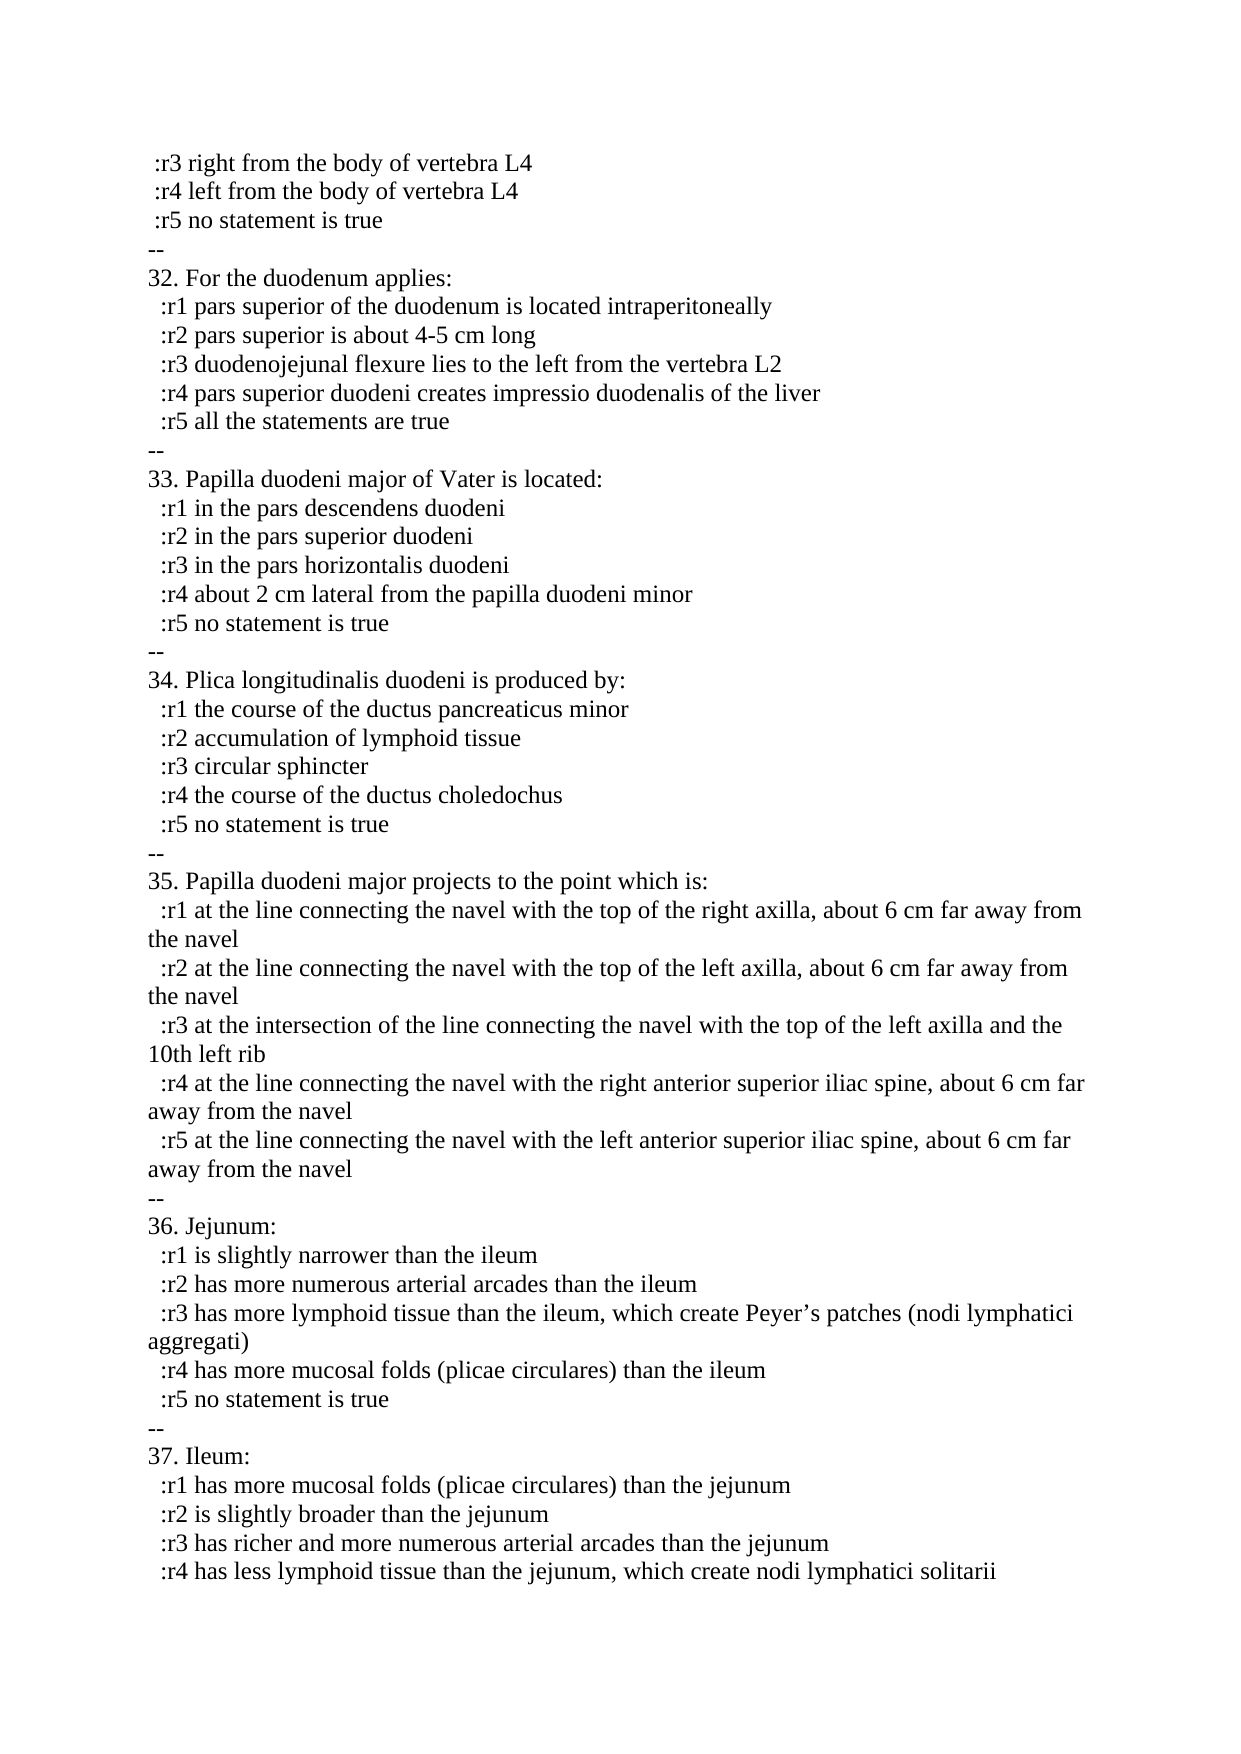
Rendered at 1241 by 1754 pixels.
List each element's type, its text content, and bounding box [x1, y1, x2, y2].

text :r2 has more numerous arterial arcades than the ileum :r3 has more lymphoid tissue than the ileum, which create Peyer’s patches (nodi lymphatici aggregati) :r4 has more mucosal folds (plicae circulares) than the ileum :r5 no statement is true -- 37. Ileum: :r1 has more mucosal folds (plicae circulares) than the jejunum :r2 is slightly broader than the jejunum [148, 1269, 1093, 1528]
text 32. For the duodenum applies: :r1 pars superior of the duodenum is located intraperitoneally :r2 pars superior is about 4-5 cm long :r3 duodenojejunal flexure lies to the left from the vertebra L2 :r4 pars superior duodeni creates impressio duodenalis of the liver :r5 all the statements are true -- 33. Papilla duodeni major of Vater is located: :r1 in the pars descendens duodeni :r2 in the pars superior duodeni :r3 in the pars horizontalis duodeni :r4 about 2 cm lateral from the papilla duodeni minor :r5 no statement is true -- 34. Plica longitudinalis duodeni is produced by: :r1 the course of the ductus pancreaticus minor :r2 accumulation of lymphoid tissue :r3 circular sphincter :r4 the course of the ductus choledochus :r5 no statement is true -- 35. Papilla duodeni major projects to the point which is: :r1 at the line connecting the navel with the top of the right axilla, about 6 cm far away from the navel :r2 at the line connecting the navel with the top of the left axilla, about 6 cm far away from the navel :r3 at the intersection of the line connecting the navel with the top of the left axilla and the 10th left rib :r4 at the line connecting the navel with the right anterior superior iliac spine, about 6 cm far away from the navel :r5 at the line connecting the navel with the left anterior superior iliac spine, about 6 cm far away from the navel -- 36. Jejunum: :r1 is slightly narrower than the ileum [148, 263, 1093, 1269]
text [148, 1528, 1093, 1585]
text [148, 148, 1093, 263]
